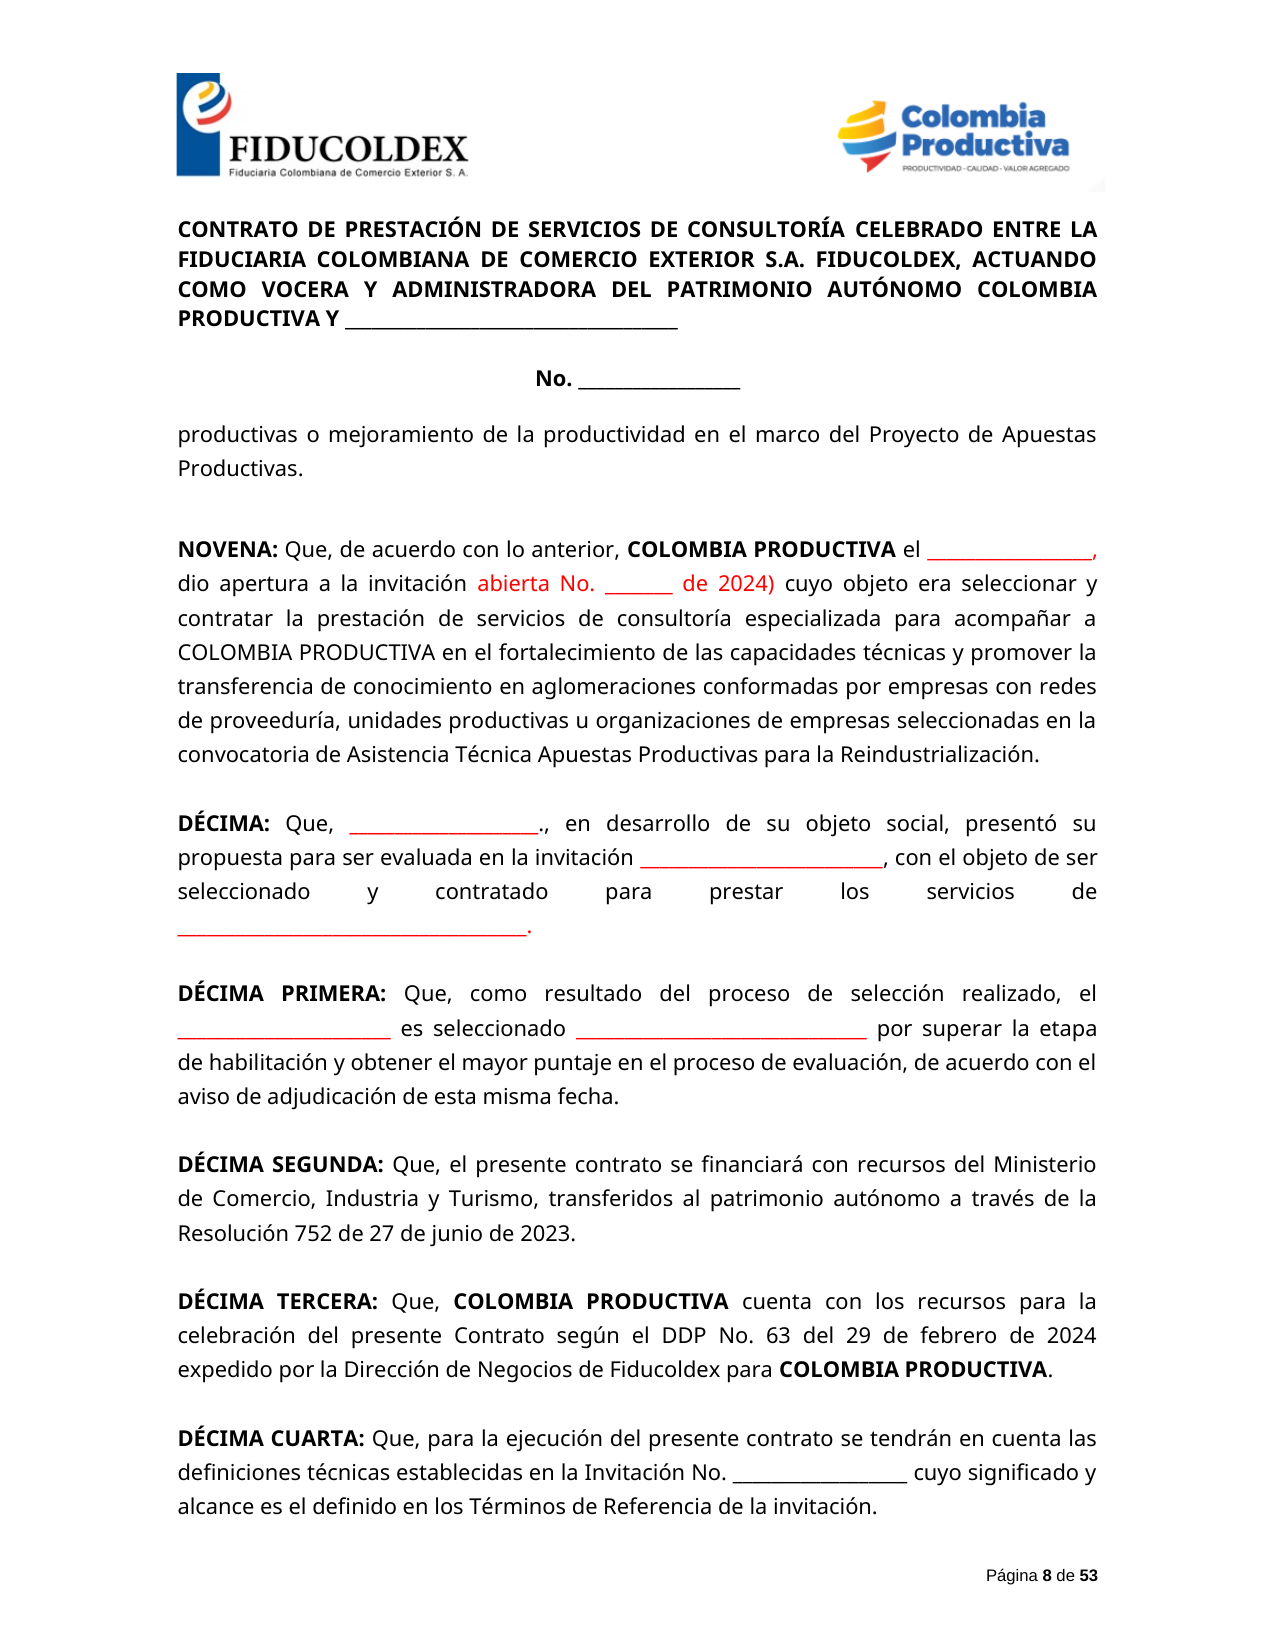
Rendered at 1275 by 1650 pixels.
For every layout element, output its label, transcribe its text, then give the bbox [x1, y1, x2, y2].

text DÉCIMA PRIMERA: Que, como resultado del proceso de selección realizado, el ______________________ es seleccionado ______________________________ por superar la etapa de habilitación y obtener el mayor puntaje en el proceso de evaluación, de acuerdo con el aviso de adjudicación de esta misma fecha. [177, 978, 1098, 1111]
list DÉCIMA TERCERA: Que, COLOMBIA PRODUCTIVA cuenta con los recursos para la celebración del presente Contrato según el DDP No. 63 del 29 de febrero de 2024 expedido por la Dirección de Negocios de Fiducoldex para COLOMBIA PRODUCTIVA. [177, 1286, 1098, 1384]
picture [807, 71, 1106, 192]
picture [176, 73, 469, 179]
text DÉCIMA SEGUNDA: Que, el presente contrato se financiará con recursos del Ministerio de Comercio, Industria y Turismo, transferidos al patrimonio autónomo a través de la Resolución 752 de 27 de junio de 2023. [177, 1149, 1098, 1247]
text DÉCIMA CUARTA: Que, para la ejecución del presente contrato se tendrán en cuenta las definiciones técnicas establecidas en la Invitación No. __________________ cuyo significado y alcance es el definido en los Términos de Referencia de la invitación. [177, 1422, 1098, 1521]
text NOVENA: Que, de acuerdo con lo anterior, COLOMBIA PRODUCTIVA el _________________, dio apertura a la invitación abierta No. _______ de 2024) cuyo objeto era seleccionar y contratar la prestación de servicios de consultoría especializada para acompañar a COLOMBIA PRODUCTIVA en el fortalecimiento de las capacidades técnicas y promover la transferencia de conocimiento en aglomeraciones conformadas por empresas con redes de proveeduría, unidades productivas u organizaciones de empresas seleccionadas en la convocatoria de Asistencia Técnica Apuestas Productivas para la Reindustrialización. [177, 534, 1098, 769]
text DÉCIMA: Que, _____________________., en desarrollo de su objeto social, presentó su propuesta para ser evaluada en la invitación _________________________, con el objeto de ser seleccionado y contratado para prestar los servicios de ____________________________________. [177, 807, 1098, 940]
